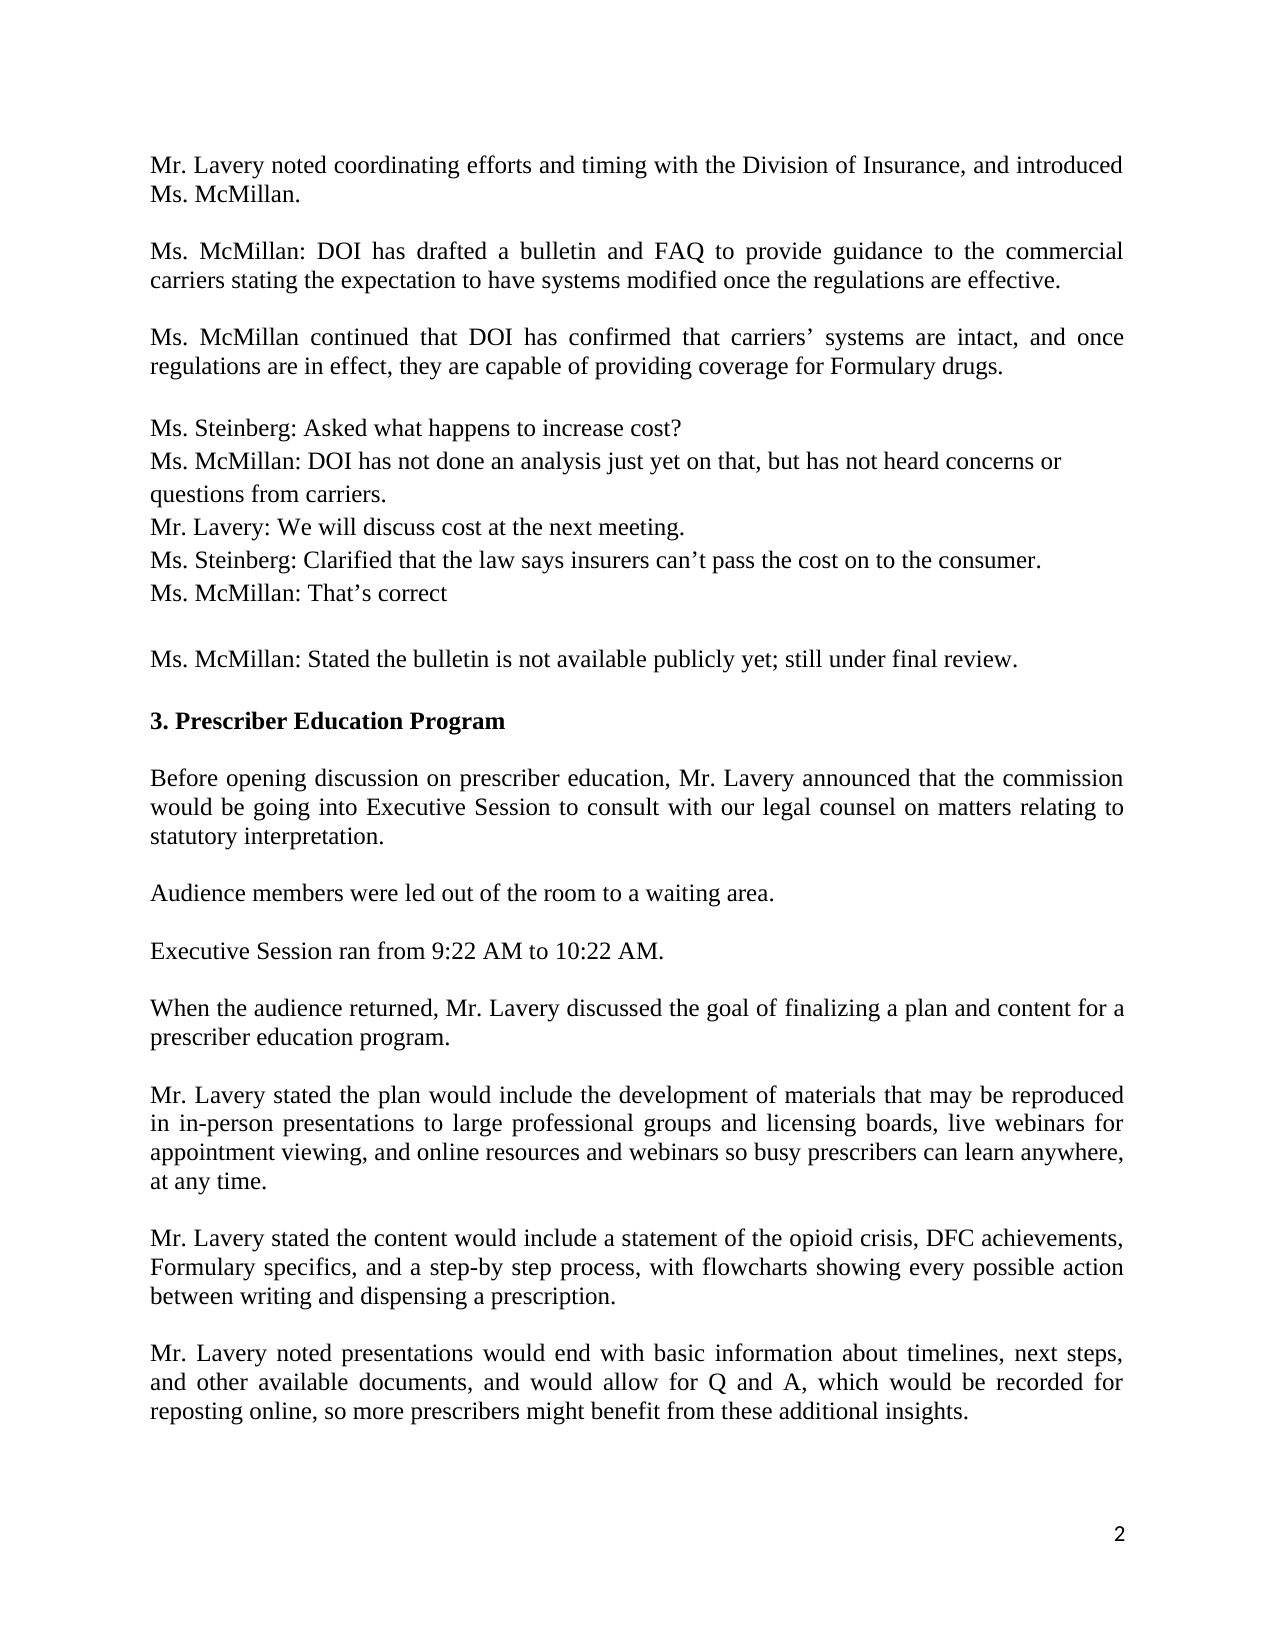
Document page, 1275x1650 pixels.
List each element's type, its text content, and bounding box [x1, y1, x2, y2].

list Ms. McMillan: Stated the bulletin is not available publicly yet; still under final review. [150, 644, 1086, 673]
text When the audience returned, Mr. Lavery discussed the goal of finalizing a plan and content for a prescriber education program. [150, 993, 1125, 1051]
list Ms. Steinberg: Clarified that the law says insurers can’t pass the cost on to the consumer. [150, 545, 1086, 574]
list Ms. McMillan: DOI has not done an analysis just yet on that, but has not heard concerns or questions from carriers. [150, 446, 1086, 508]
text Ms. McMillan: DOI has drafted a bulletin and FAQ to provide guidance to the commercial carriers stating the expectation to have systems modified once the regulations are effective. [150, 236, 1125, 294]
text Executive Session ran from 9:22 AM to 10:22 AM. [150, 936, 1125, 965]
text Before opening discussion on prescriber education, Mr. Lavery announced that the commission would be going into Executive Session to consult with our legal counsel on matters relating to statutory interpretation. [150, 763, 1125, 850]
text 3. Prescriber Education Program [150, 706, 1125, 735]
list Ms. Steinberg: Asked what happens to increase cost? [150, 413, 1086, 442]
text Mr. Lavery noted coordinating efforts and timing with the Division of Insurance, and introduced Ms. McMillan. [150, 150, 1125, 207]
text Mr. Lavery stated the plan would include the development of materials that may be reproduced in in-person presentations to large professional groups and licensing boards, live webinars for appointment viewing, and online resources and webinars so busy prescribers can learn anywhere, at any time. [150, 1080, 1125, 1195]
list Mr. Lavery: We will discuss cost at the next meeting. [150, 512, 1086, 541]
list Ms. McMillan: That’s correct [150, 578, 1086, 607]
text Mr. Lavery stated the content would include a statement of the opioid crisis, DFC achievements, Formulary specifics, and a step-by step process, with flowcharts showing every possible action between writing and dispensing a prescription. [150, 1223, 1125, 1310]
text Mr. Lavery noted presentations would end with basic information about timelines, next steps, and other available documents, and would allow for Q and A, which would be recorded for reposting online, so more prescribers might benefit from these additional insights. [150, 1338, 1125, 1425]
text Audience members were led out of the room to a waiting area. [150, 878, 1125, 907]
text Ms. McMillan continued that DOI has confirmed that carriers’ systems are intact, and once regulations are in effect, they are capable of providing coverage for Formulary drugs. [150, 322, 1125, 380]
